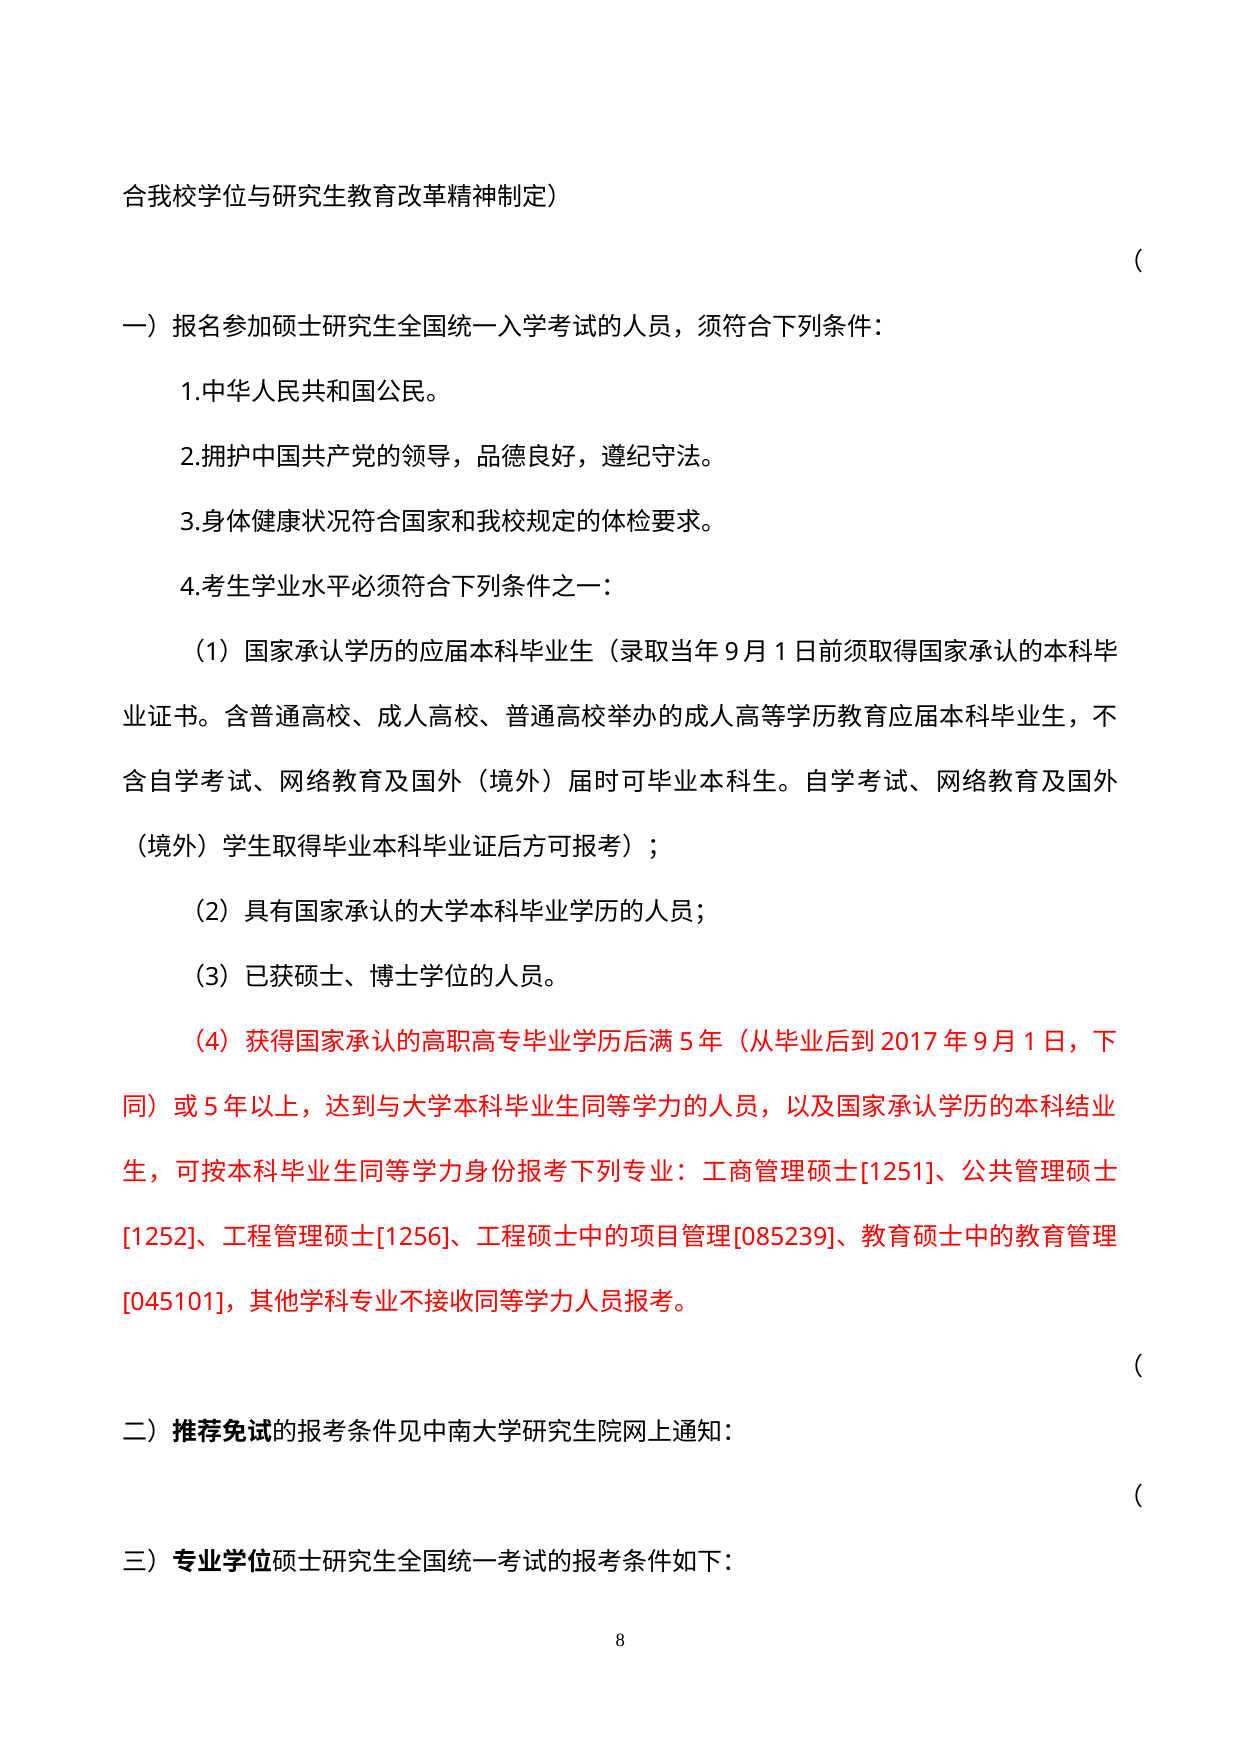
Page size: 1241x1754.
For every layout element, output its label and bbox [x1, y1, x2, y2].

table_header [111, 162, 1129, 1592]
